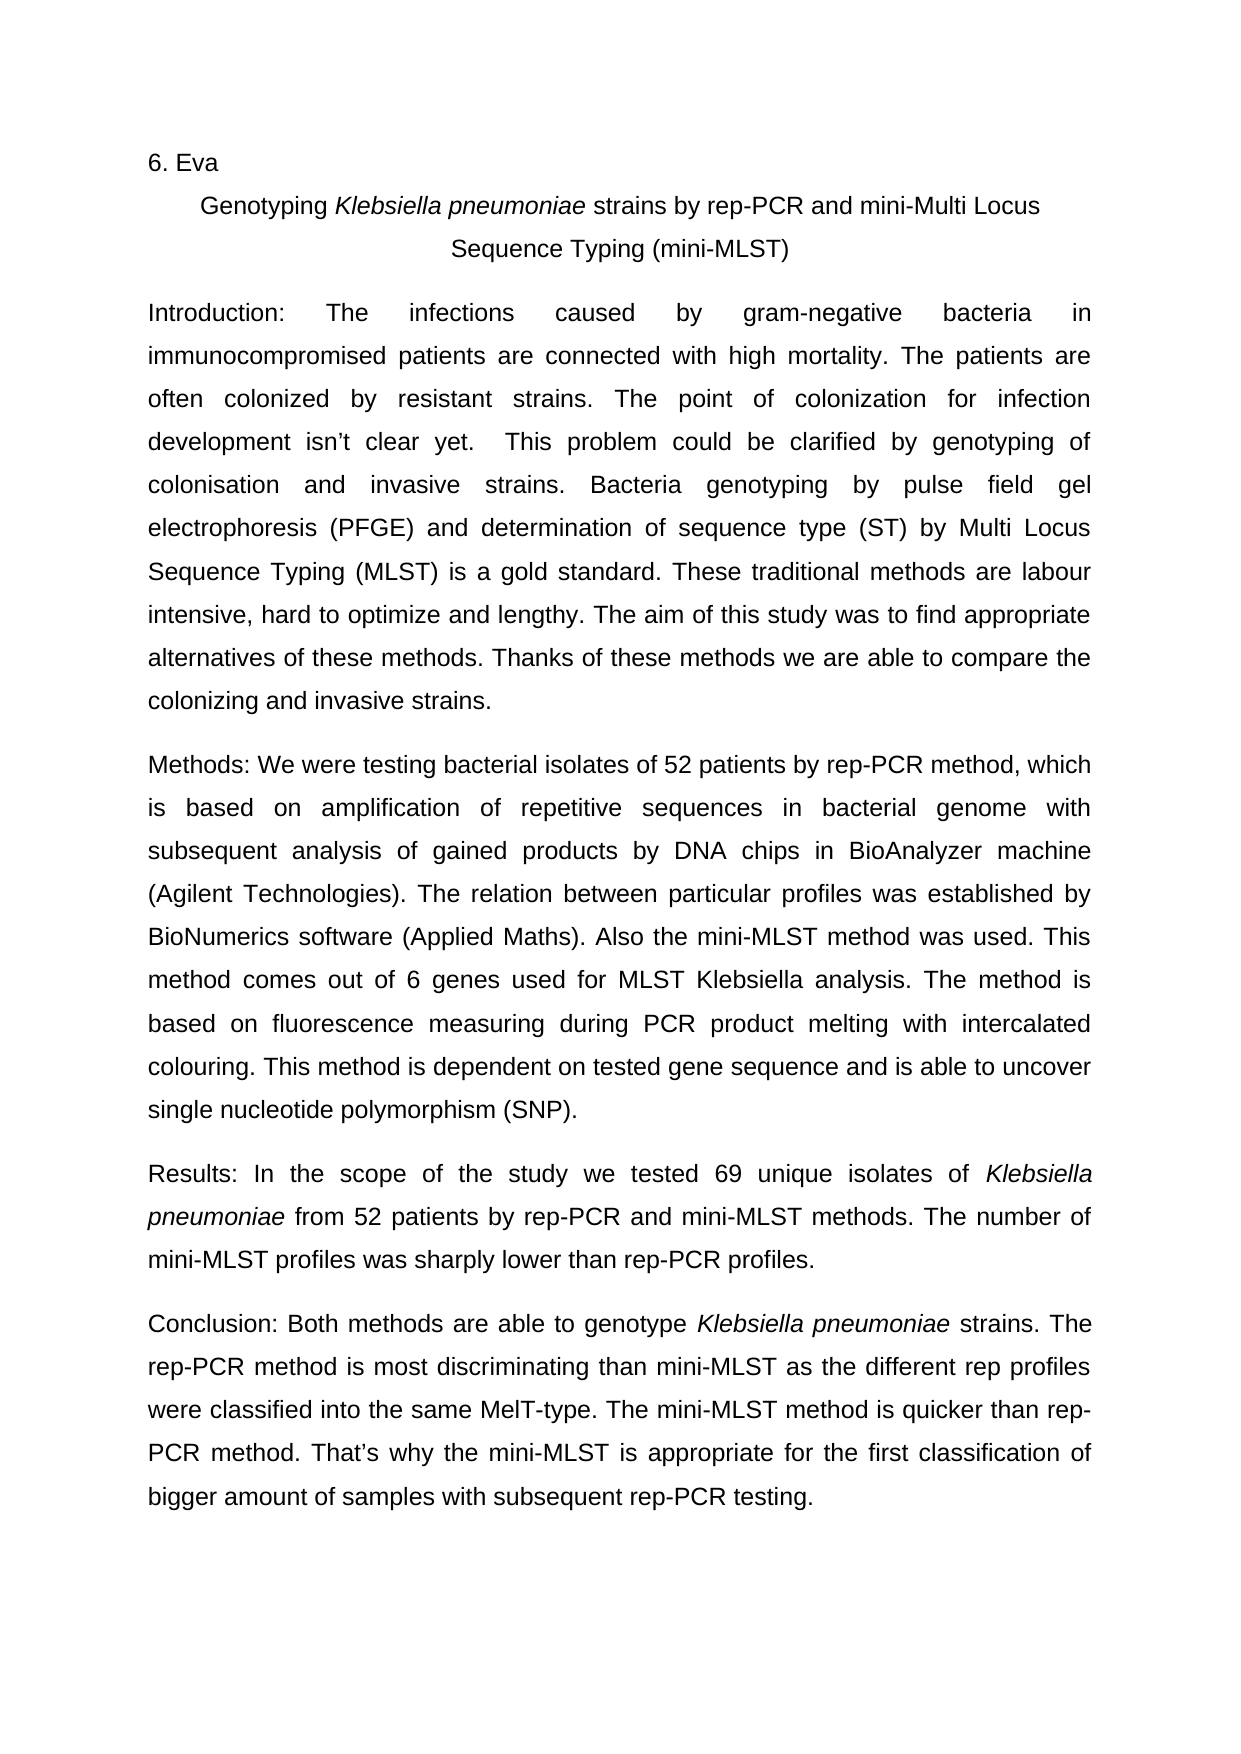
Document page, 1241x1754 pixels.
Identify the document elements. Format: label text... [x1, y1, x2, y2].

text Genotyping Klebsiella pneumoniae strains by rep-PCR and mini-Multi Locus Sequence Typing (mini-MLST) [148, 191, 1093, 263]
text 6. Eva [148, 148, 1093, 176]
text Results: In the scope of the study we tested 69 unique isolates of Klebsiella pneumoniae from 52 patients by rep-PCR and mini-MLST methods. The number of mini-MLST profiles was sharply lower than rep-PCR profiles. [148, 1159, 1093, 1274]
text Introduction: The infections caused by gram-negative bacteria in immunocompromised patients are connected with high mortality. The patients are often colonized by resistant strains. The point of colonization for infection development isn’t clear yet. This problem could be clarified by genotyping of colonisation and invasive strains. Bacteria genotyping by pulse field gel electrophoresis (PFGE) and determination of sequence type (ST) by Multi Locus Sequence Typing (MLST) is a gold standard. These traditional methods are labour intensive, hard to optimize and lengthy. The aim of this study was to find appropriate alternatives of these methods. Thanks of these methods we are able to compare the colonizing and invasive strains. [148, 298, 1093, 715]
text Methods: We were testing bacterial isolates of 52 patients by rep-PCR method, which is based on amplification of repetitive sequences in bacterial genome with subsequent analysis of gained products by DNA chips in BioAnalyzer machine (Agilent Technologies). The relation between particular profiles was established by BioNumerics software (Applied Maths). Also the mini-MLST method was used. This method comes out of 6 genes used for MLST Klebsiella analysis. The method is based on fluorescence measuring during PCR product melting with intercalated colouring. This method is dependent on tested gene sequence and is able to uncover single nucleotide polymorphism (SNP). [148, 750, 1093, 1124]
text Conclusion: Both methods are able to genotype Klebsiella pneumoniae strains. The rep-PCR method is most discriminating than mini-MLST as the different rep profiles were classified into the same MelT-type. The mini-MLST method is quicker than rep-PCR method. That’s why the mini-MLST is appropriate for the first classification of bigger amount of samples with subsequent rep-PCR testing. [148, 1309, 1093, 1510]
